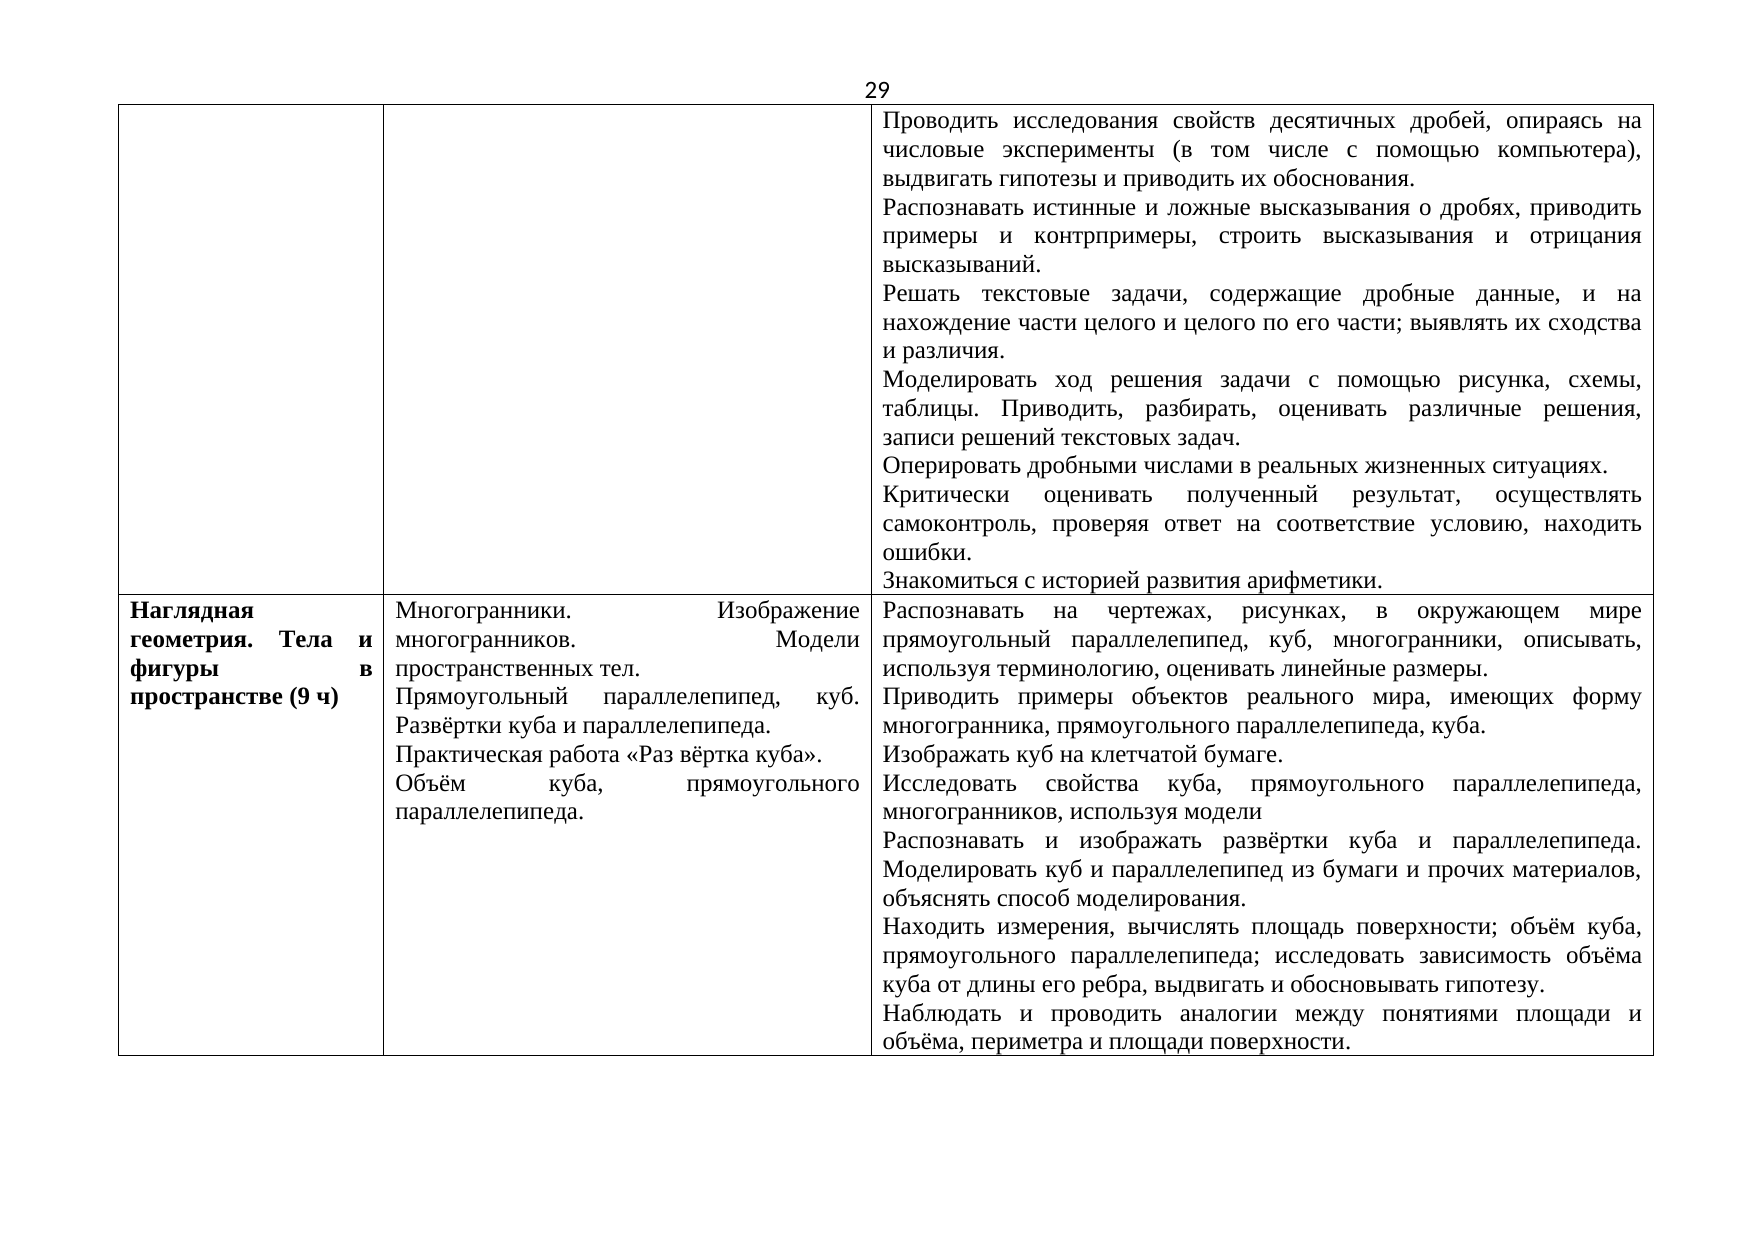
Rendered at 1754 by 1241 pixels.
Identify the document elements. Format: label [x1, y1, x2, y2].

table_cell [119, 595, 383, 1055]
table_cell [872, 595, 1653, 1055]
table_cell [384, 105, 871, 594]
table_cell [384, 595, 871, 1055]
table_cell [872, 105, 1653, 594]
table_cell [119, 105, 383, 594]
